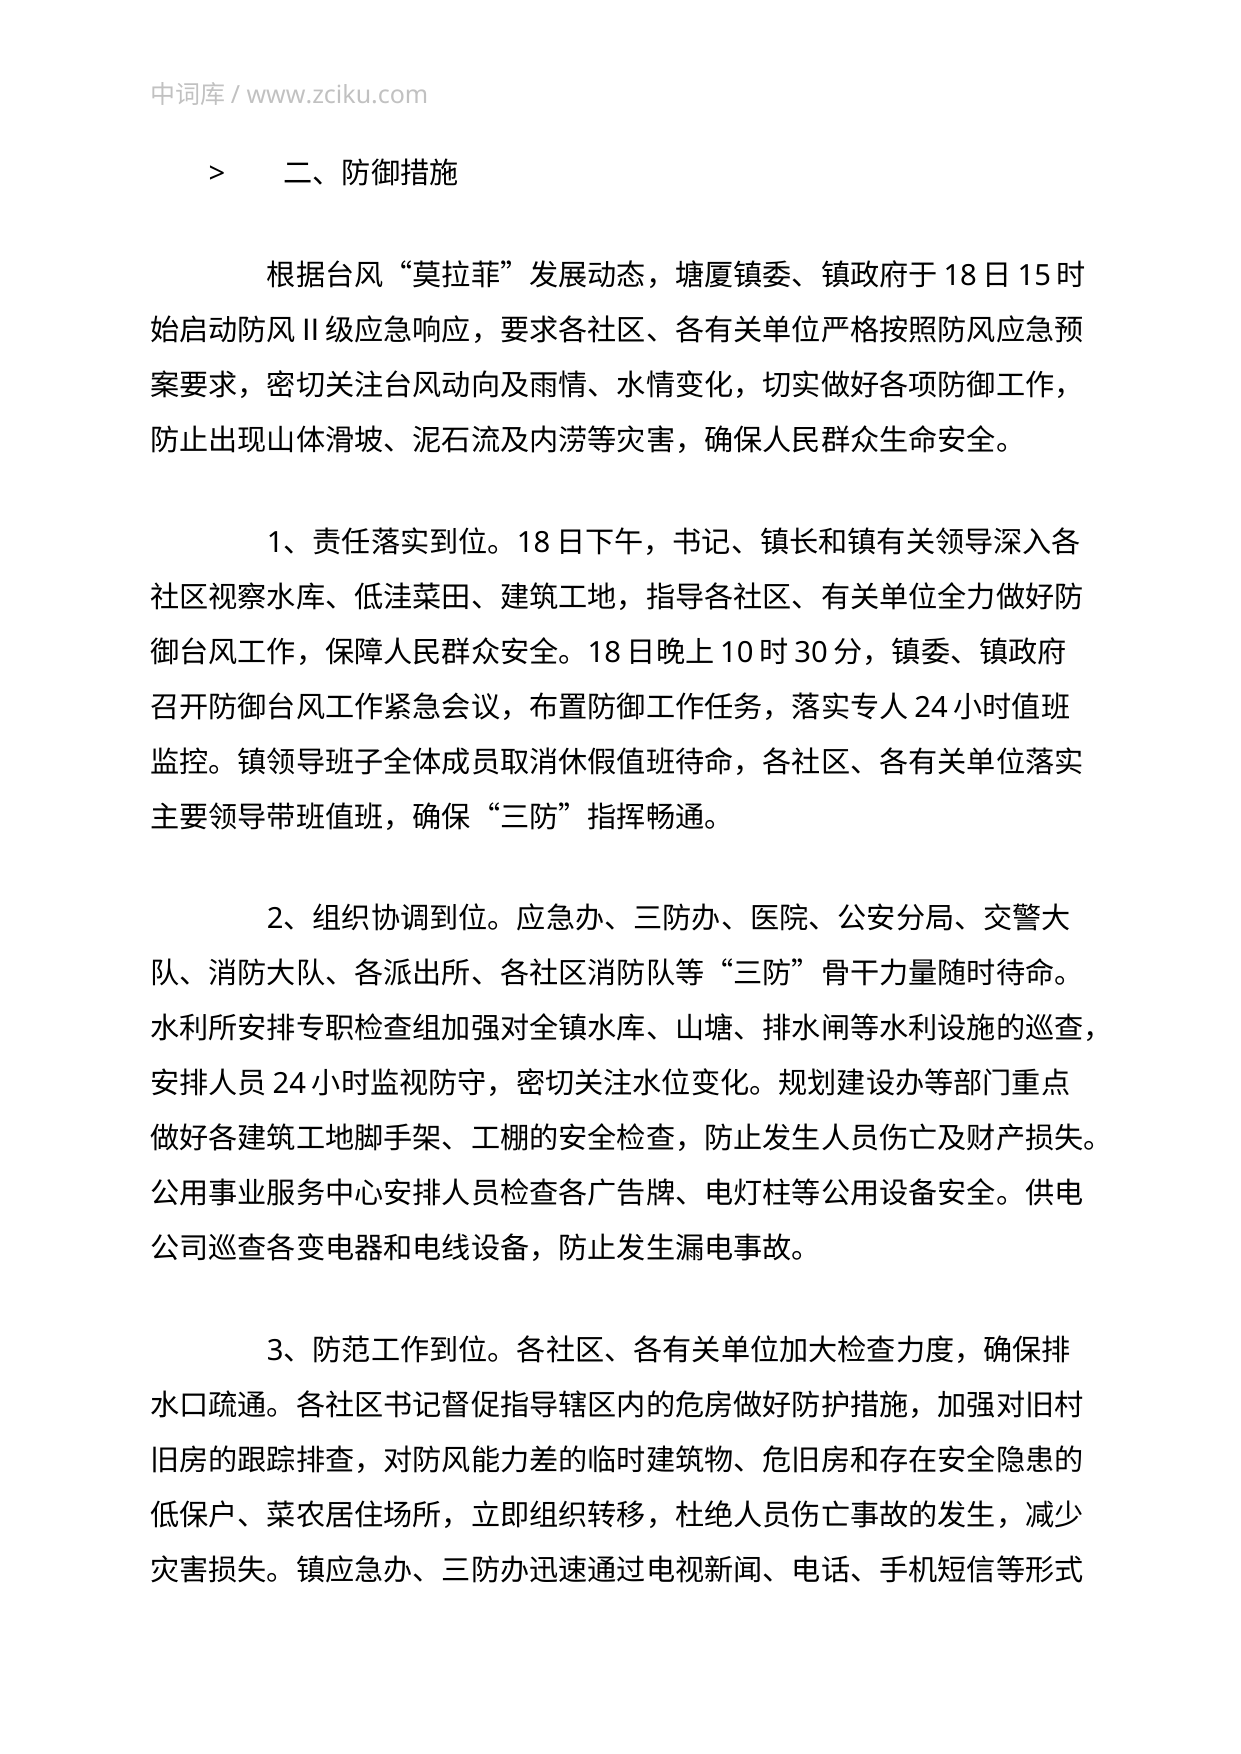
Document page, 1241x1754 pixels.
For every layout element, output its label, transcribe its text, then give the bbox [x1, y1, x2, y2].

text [150, 1326, 1090, 1588]
text 根据台风“莫拉菲”发展动态，塘厦镇委、镇政府于18日15时始启动防风Ⅱ级应急响应，要求各社区、各有关单位严格按照防风应急预案要求，密切关注台风动向及雨情、水情变化，切实做好各项防御工作，防止出现山体滑坡、泥石流及内涝等灾害，确保人民群众生命安全。 [150, 252, 1090, 459]
text 1、责任落实到位。18日下午，书记、镇长和镇有关领导深入各社区视察水库、低洼菜田、建筑工地，指导各社区、有关单位全力做好防御台风工作，保障人民群众安全。18日晚上10时30分，镇委、镇政府召开防御台风工作紧急会议，布置防御工作任务，落实专人24小时值班监控。镇领导班子全体成员取消休假值班待命，各社区、各有关单位落实主要领导带班值班，确保“三防”指挥畅通。 [150, 518, 1090, 836]
text > 二、防御措施 [150, 150, 1090, 192]
text 2、组织协调到位。应急办、三防办、医院、公安分局、交警大队、消防大队、各派出所、各社区消防队等“三防”骨干力量随时待命。水利所安排专职检查组加强对全镇水库、山塘、排水闸等水利设施的巡查，安排人员24小时监视防守，密切关注水位变化。规划建设办等部门重点做好各建筑工地脚手架、工棚的安全检查，防止发生人员伤亡及财产损失。公用事业服务中心安排人员检查各广告牌、电灯柱等公用设备安全。供电公司巡查各变电器和电线设备，防止发生漏电事故。 [150, 895, 1090, 1267]
